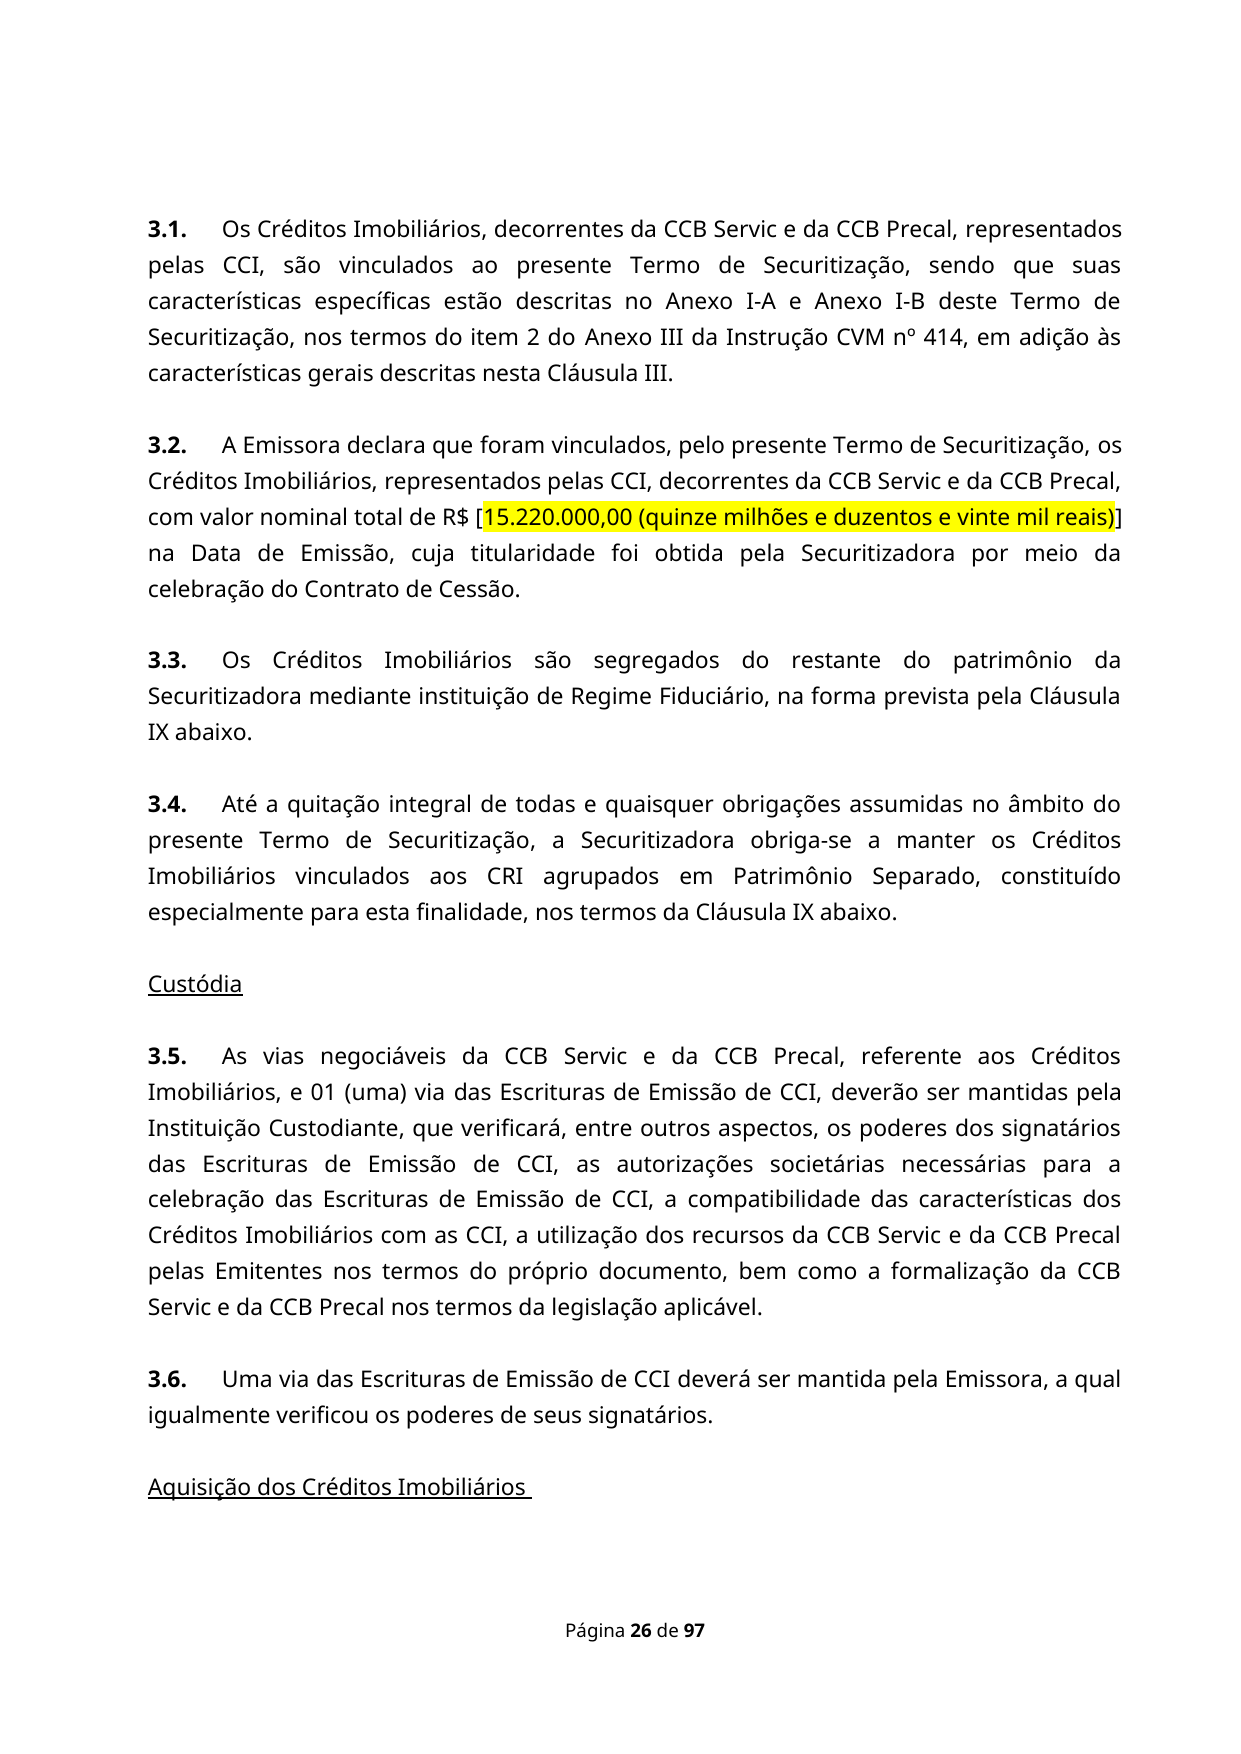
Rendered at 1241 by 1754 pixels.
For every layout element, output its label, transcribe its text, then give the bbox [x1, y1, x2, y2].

list Uma via das Escrituras de Emissão de CCI deverá ser mantida pela Emissora, a qual igualmente verificou os poderes de seus signatários. [148, 1363, 1122, 1430]
list As vias negociáveis da CCB Servic e da CCB Precal, referente aos Créditos Imobiliários, e 01 (uma) via das Escrituras de Emissão de CCI, deverão ser mantidas pela Instituição Custodiante, que verificará, entre outros aspectos, os poderes dos signatários das Escrituras de Emissão de CCI, as autorizações societárias necessárias para a celebração das Escrituras de Emissão de CCI, a compatibilidade das características dos Créditos Imobiliários com as CCI, a utilização dos recursos da CCB Servic e da CCB Precal pelas Emitentes nos termos do próprio documento, bem como a formalização da CCB Servic e da CCB Precal nos termos da legislação aplicável. [148, 1040, 1122, 1322]
list Custódia [148, 968, 1122, 999]
list Aquisição dos Créditos Imobiliários [148, 1471, 1122, 1502]
list A Emissora declara que foram vinculados, pelo presente Termo de Securitização, os Créditos Imobiliários, representados pelas CCI, decorrentes da CCB Servic e da CCB Precal, com valor nominal total de R$ [15.220.000,00 (quinze milhões e duzentos e vinte mil reais)] na Data de Emissão, cuja titularidade foi obtida pela Securitizadora por meio da celebração do Contrato de Cessão. [148, 429, 1122, 604]
list Os Créditos Imobiliários, decorrentes da CCB Servic e da CCB Precal, representados pelas CCI, são vinculados ao presente Termo de Securitização, sendo que suas características específicas estão descritas no Anexo I-A e Anexo I-B deste Termo de Securitização, nos termos do item 2 do Anexo III da Instrução CVM nº 414, em adição às características gerais descritas nesta Cláusula III. [148, 213, 1122, 388]
list Os Créditos Imobiliários são segregados do restante do patrimônio da Securitizadora mediante instituição de Regime Fiduciário, na forma prevista pela Cláusula IX abaixo. [148, 644, 1122, 747]
list Até a quitação integral de todas e quaisquer obrigações assumidas no âmbito do presente Termo de Securitização, a Securitizadora obriga-se a manter os Créditos Imobiliários vinculados aos CRI agrupados em Patrimônio Separado, constituído especialmente para esta finalidade, nos termos da Cláusula IX abaixo. [148, 788, 1122, 927]
